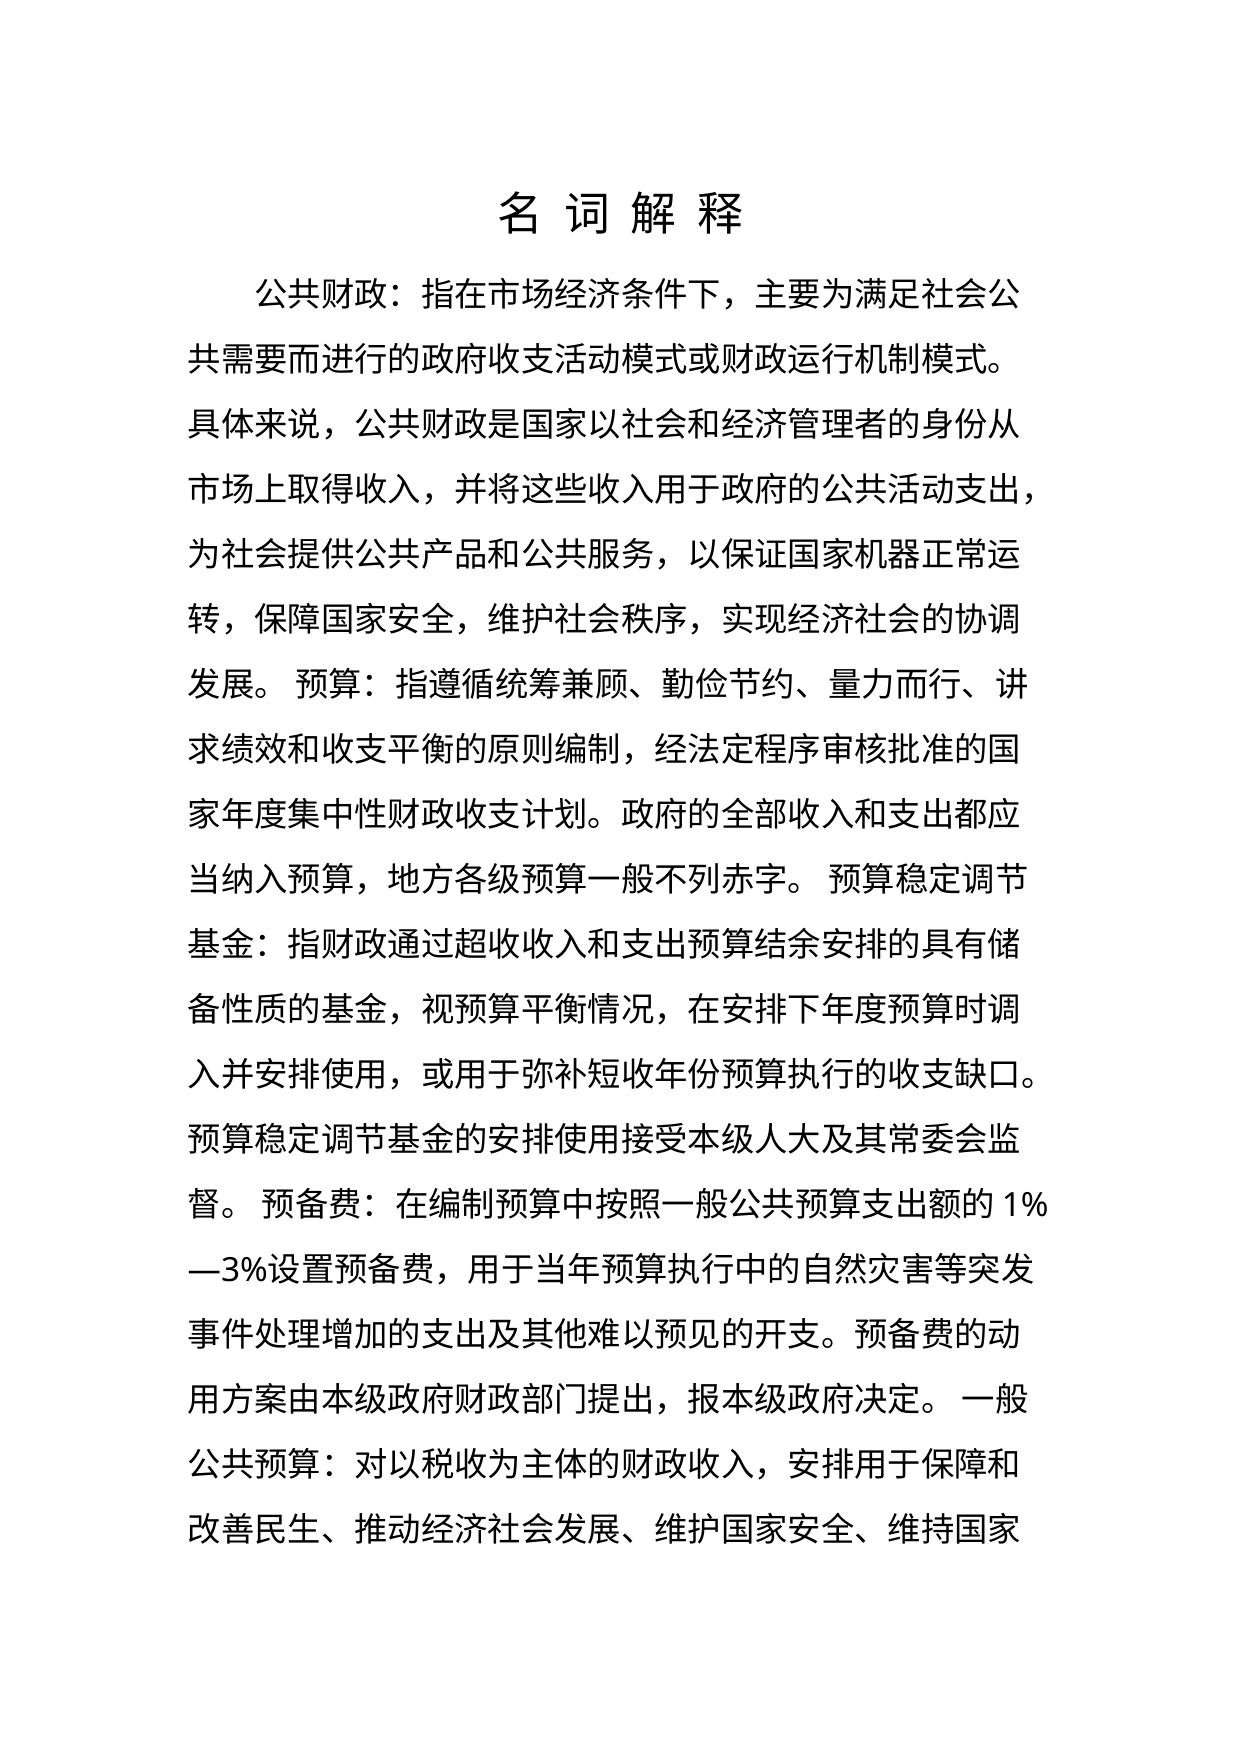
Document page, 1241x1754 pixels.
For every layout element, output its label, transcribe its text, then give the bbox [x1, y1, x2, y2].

text 名 词 解 释 [187, 162, 1053, 259]
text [187, 259, 1053, 1559]
